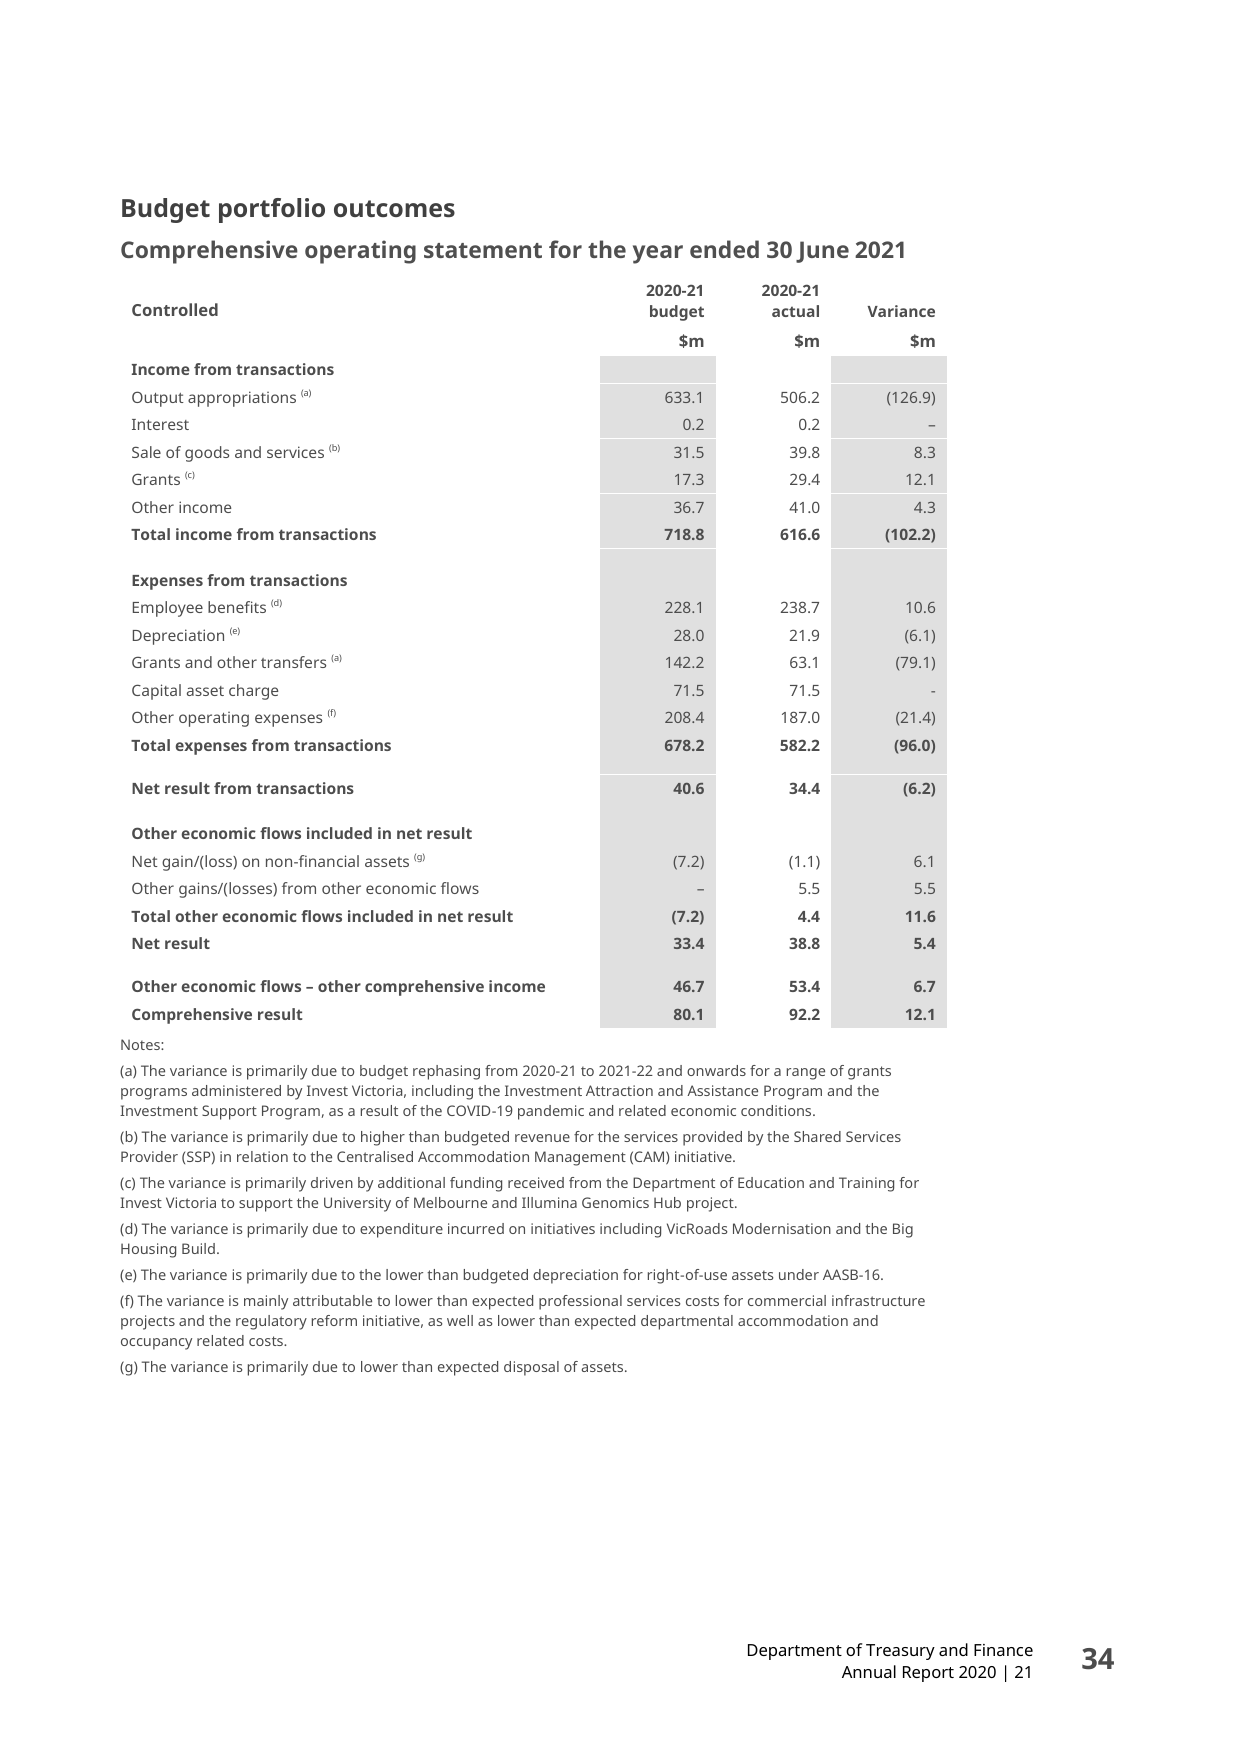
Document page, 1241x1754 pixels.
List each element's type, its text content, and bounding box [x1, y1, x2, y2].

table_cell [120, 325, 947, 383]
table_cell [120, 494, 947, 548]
text Notes: [120, 1034, 1120, 1054]
text (d) The variance is primarily due to expenditure incurred on initiatives including VicRoads Modernisation and the Big Housing Build. [120, 1218, 935, 1258]
subtitle Comprehensive operating statement for the year ended 30 June 2021 [120, 236, 1120, 264]
text (e) The variance is primarily due to the lower than budgeted depreciation for right-of-use assets under AASB-16. [120, 1264, 935, 1284]
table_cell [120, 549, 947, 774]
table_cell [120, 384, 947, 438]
subtitle Budget portfolio outcomes [120, 192, 1120, 223]
text (a) The variance is primarily due to budget rephasing from 2020-21 to 2021-22 and onwards for a range of grants programs administered by Invest Victoria, including the Investment Attraction and Assistance Program and the Investment Support Program, as a result of the COVID-19 pandemic and related economic conditions. [120, 1061, 935, 1120]
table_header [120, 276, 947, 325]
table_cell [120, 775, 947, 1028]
text (f) The variance is mainly attributable to lower than expected professional services costs for commercial infrastructure projects and the regulatory reform initiative, as well as lower than expected departmental accommodation and occupancy related costs. [120, 1291, 935, 1350]
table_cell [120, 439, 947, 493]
text (b) The variance is primarily due to higher than budgeted revenue for the services provided by the Shared Services Provider (SSP) in relation to the Centralised Accommodation Management (CAM) initiative. [120, 1126, 935, 1166]
text (c) The variance is primarily driven by additional funding received from the Department of Education and Training for Invest Victoria to support the University of Melbourne and Illumina Genomics Hub project. [120, 1172, 935, 1212]
text (g) The variance is primarily due to lower than expected disposal of assets. [120, 1357, 935, 1377]
